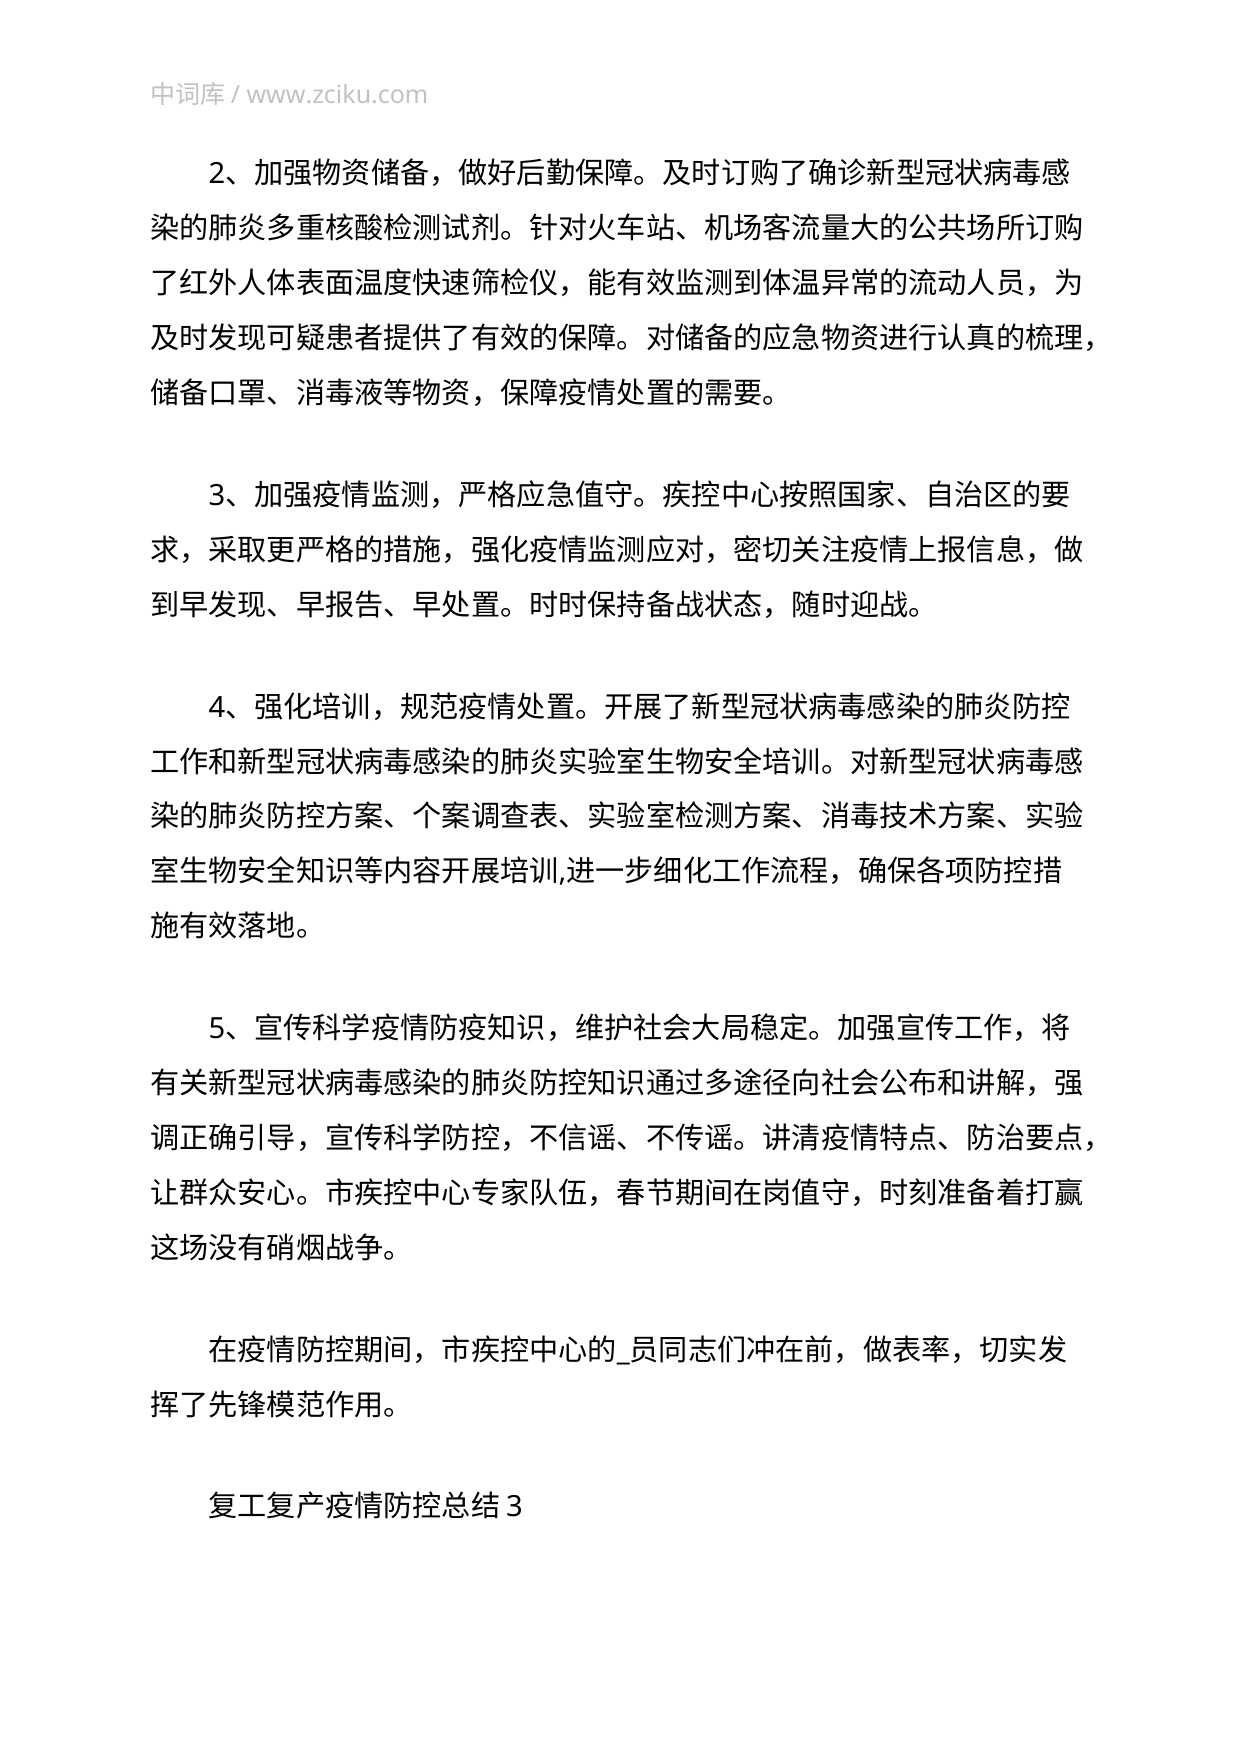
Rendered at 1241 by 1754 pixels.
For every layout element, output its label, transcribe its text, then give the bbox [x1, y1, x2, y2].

text 3、加强疫情监测，严格应急值守。疾控中心按照国家、自治区的要求，采取更严格的措施，强化疫情监测应对，密切关注疫情上报信息，做到早发现、早报告、早处置。时时保持备战状态，随时迎战。 [150, 471, 1090, 624]
text 5、宣传科学疫情防疫知识，维护社会大局稳定。加强宣传工作，将有关新型冠状病毒感染的肺炎防控知识通过多途径向社会公布和讲解，强调正确引导，宣传科学防控，不信谣、不传谣。讲清疫情特点、防治要点，让群众安心。市疾控中心专家队伍，春节期间在岗值守，时刻准备着打赢这场没有硝烟战争。 [150, 1005, 1090, 1267]
text 在疫情防控期间，市疾控中心的_员同志们冲在前，做表率，切实发挥了先锋模范作用。 [150, 1326, 1090, 1423]
text 2、加强物资储备，做好后勤保障。及时订购了确诊新型冠状病毒感染的肺炎多重核酸检测试剂。针对火车站、机场客流量大的公共场所订购了红外人体表面温度快速筛检仪，能有效监测到体温异常的流动人员，为及时发现可疑患者提供了有效的保障。对储备的应急物资进行认真的梳理，储备口罩、消毒液等物资，保障疫情处置的需要。 [150, 150, 1090, 412]
text 复工复产疫情防控总结3 [150, 1483, 1090, 1525]
text 4、强化培训，规范疫情处置。开展了新型冠状病毒感染的肺炎防控工作和新型冠状病毒感染的肺炎实验室生物安全培训。对新型冠状病毒感染的肺炎防控方案、个案调查表、实验室检测方案、消毒技术方案、实验室生物安全知识等内容开展培训,进一步细化工作流程，确保各项防控措施有效落地。 [150, 683, 1090, 945]
